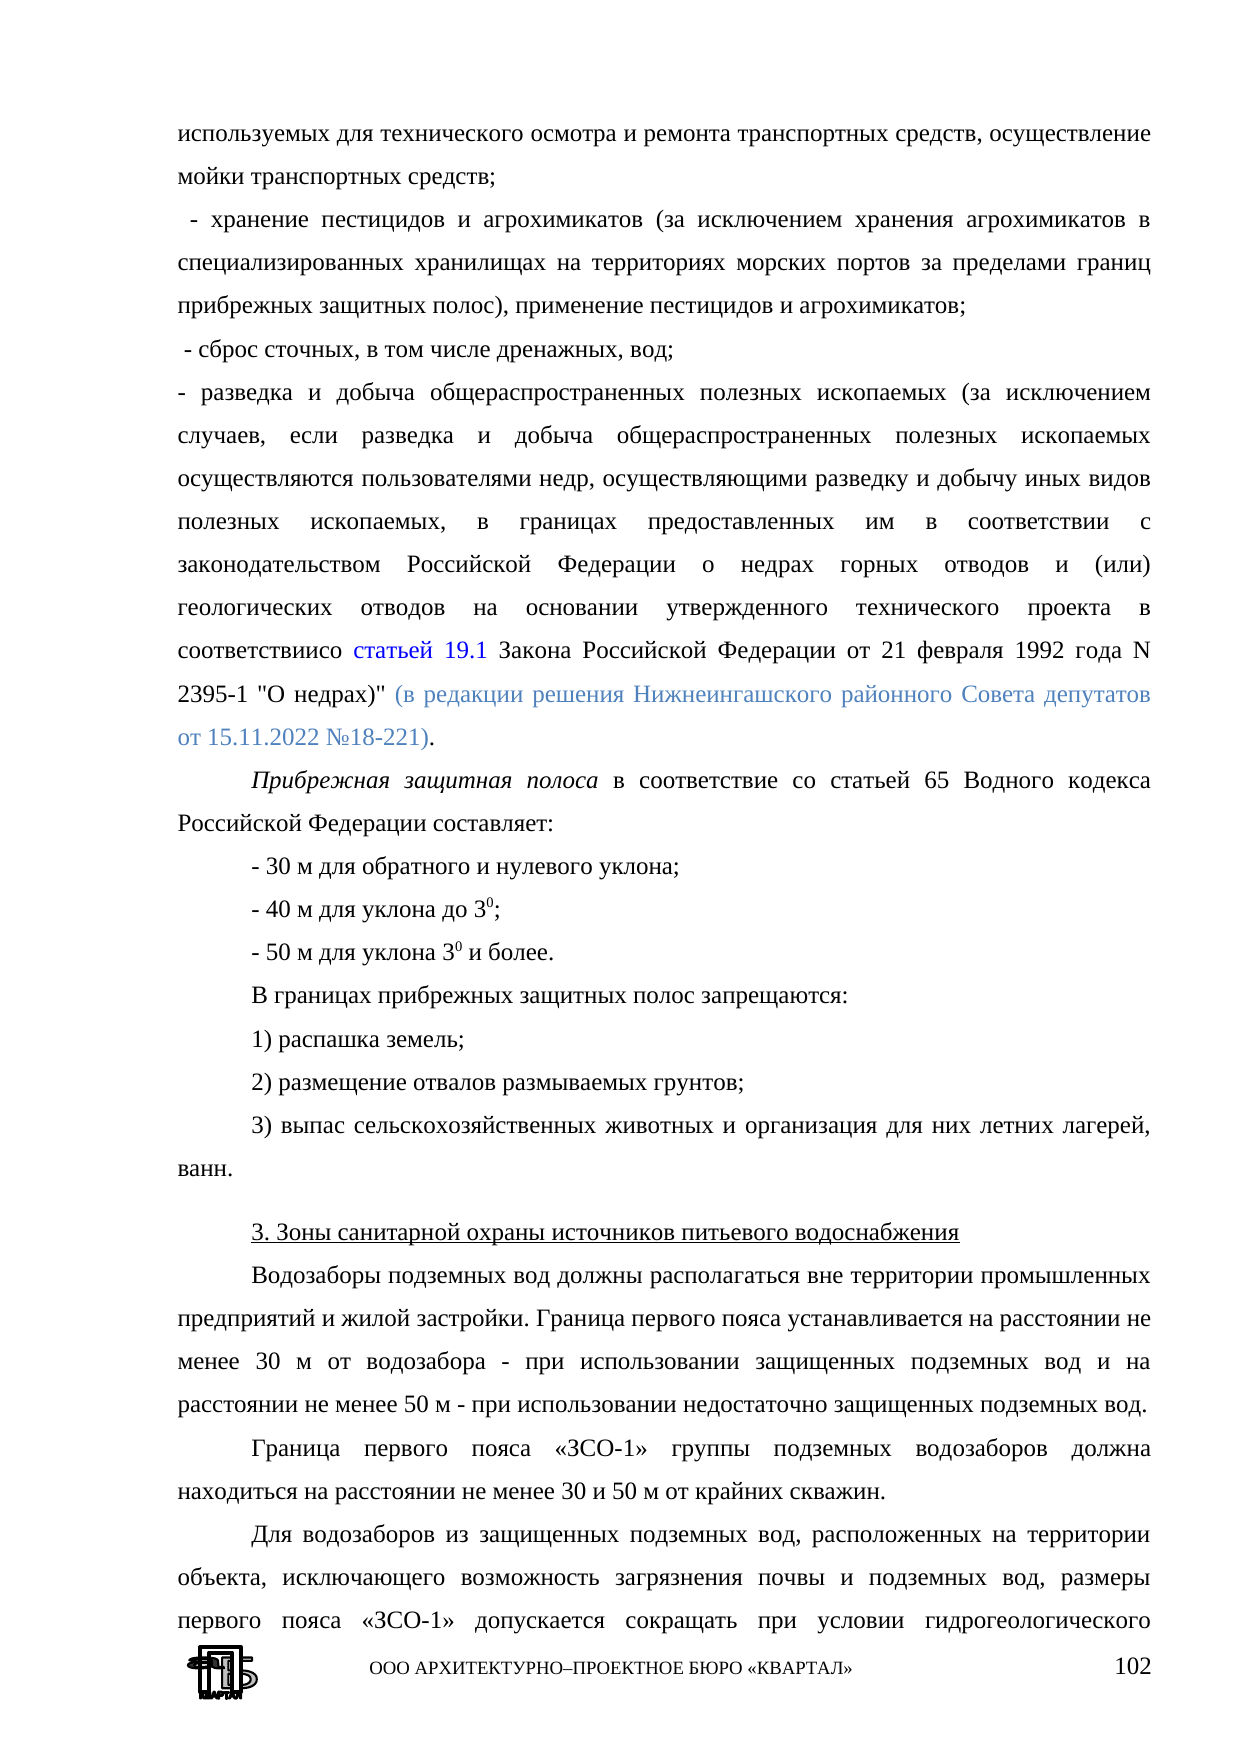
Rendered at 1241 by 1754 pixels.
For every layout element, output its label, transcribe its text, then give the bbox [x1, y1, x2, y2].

text - 50 м для уклона 30 и более. [177, 937, 1152, 966]
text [177, 1519, 1152, 1634]
text Прибрежная защитная полоса в соответствие со статьей 65 Водного кодекса Российской Федерации составляет: [177, 765, 1152, 837]
text Граница первого пояса «ЗСО-1» группы подземных водозаборов должна находиться на расстоянии не менее 30 и 50 м от крайних скважин. [177, 1433, 1152, 1504]
text - разведка и добыча общераспространенных полезных ископаемых (за исключением случаев, если разведка и добыча общераспространенных полезных ископаемых осуществляются пользователями недр, осуществляющими разведку и добычу иных видов полезных ископаемых, в границах предоставленных им в соответствии с законодательством Российской Федерации о недрах горных отводов и (или) геологических отводов на основании утвержденного технического проекта в соответствиисо статьей 19.1 Закона Российской Федерации от 21 февраля 1992 года N 2395-1 "О недрах)" (в редакции решения Нижнеингашского районного Совета депутатов от 15.11.2022 №18-221). [177, 377, 1152, 751]
text 3) выпас сельскохозяйственных животных и организация для них летних лагерей, ванн. [177, 1110, 1152, 1182]
text 1) распашка земель; [177, 1024, 1152, 1052]
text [177, 118, 1152, 190]
text Водозаборы подземных вод должны располагаться вне территории промышленных предприятий и жилой застройки. Граница первого пояса устанавливается на расстоянии не менее 30 м от водозабора - при использовании защищенных подземных вод и на расстоянии не менее 50 м - при использовании недостаточно защищенных подземных вод. [177, 1260, 1152, 1418]
subtitle 3. Зоны санитарной охраны источников питьевого водоснабжения [177, 1217, 1152, 1246]
text - хранение пестицидов и агрохимикатов (за исключением хранения агрохимикатов в специализированных хранилищах на территориях морских портов за пределами границ прибрежных защитных полос), применение пестицидов и агрохимикатов; [177, 204, 1152, 319]
text - 40 м для уклона до 30; [177, 894, 1152, 923]
text - сброс сточных, в том числе дренажных, вод; [177, 334, 1152, 362]
text - 30 м для обратного и нулевого уклона; [177, 851, 1152, 880]
text В границах прибрежных защитных полос запрещаются: [177, 981, 1152, 1009]
text 2) размещение отвалов размываемых грунтов; [177, 1067, 1152, 1096]
